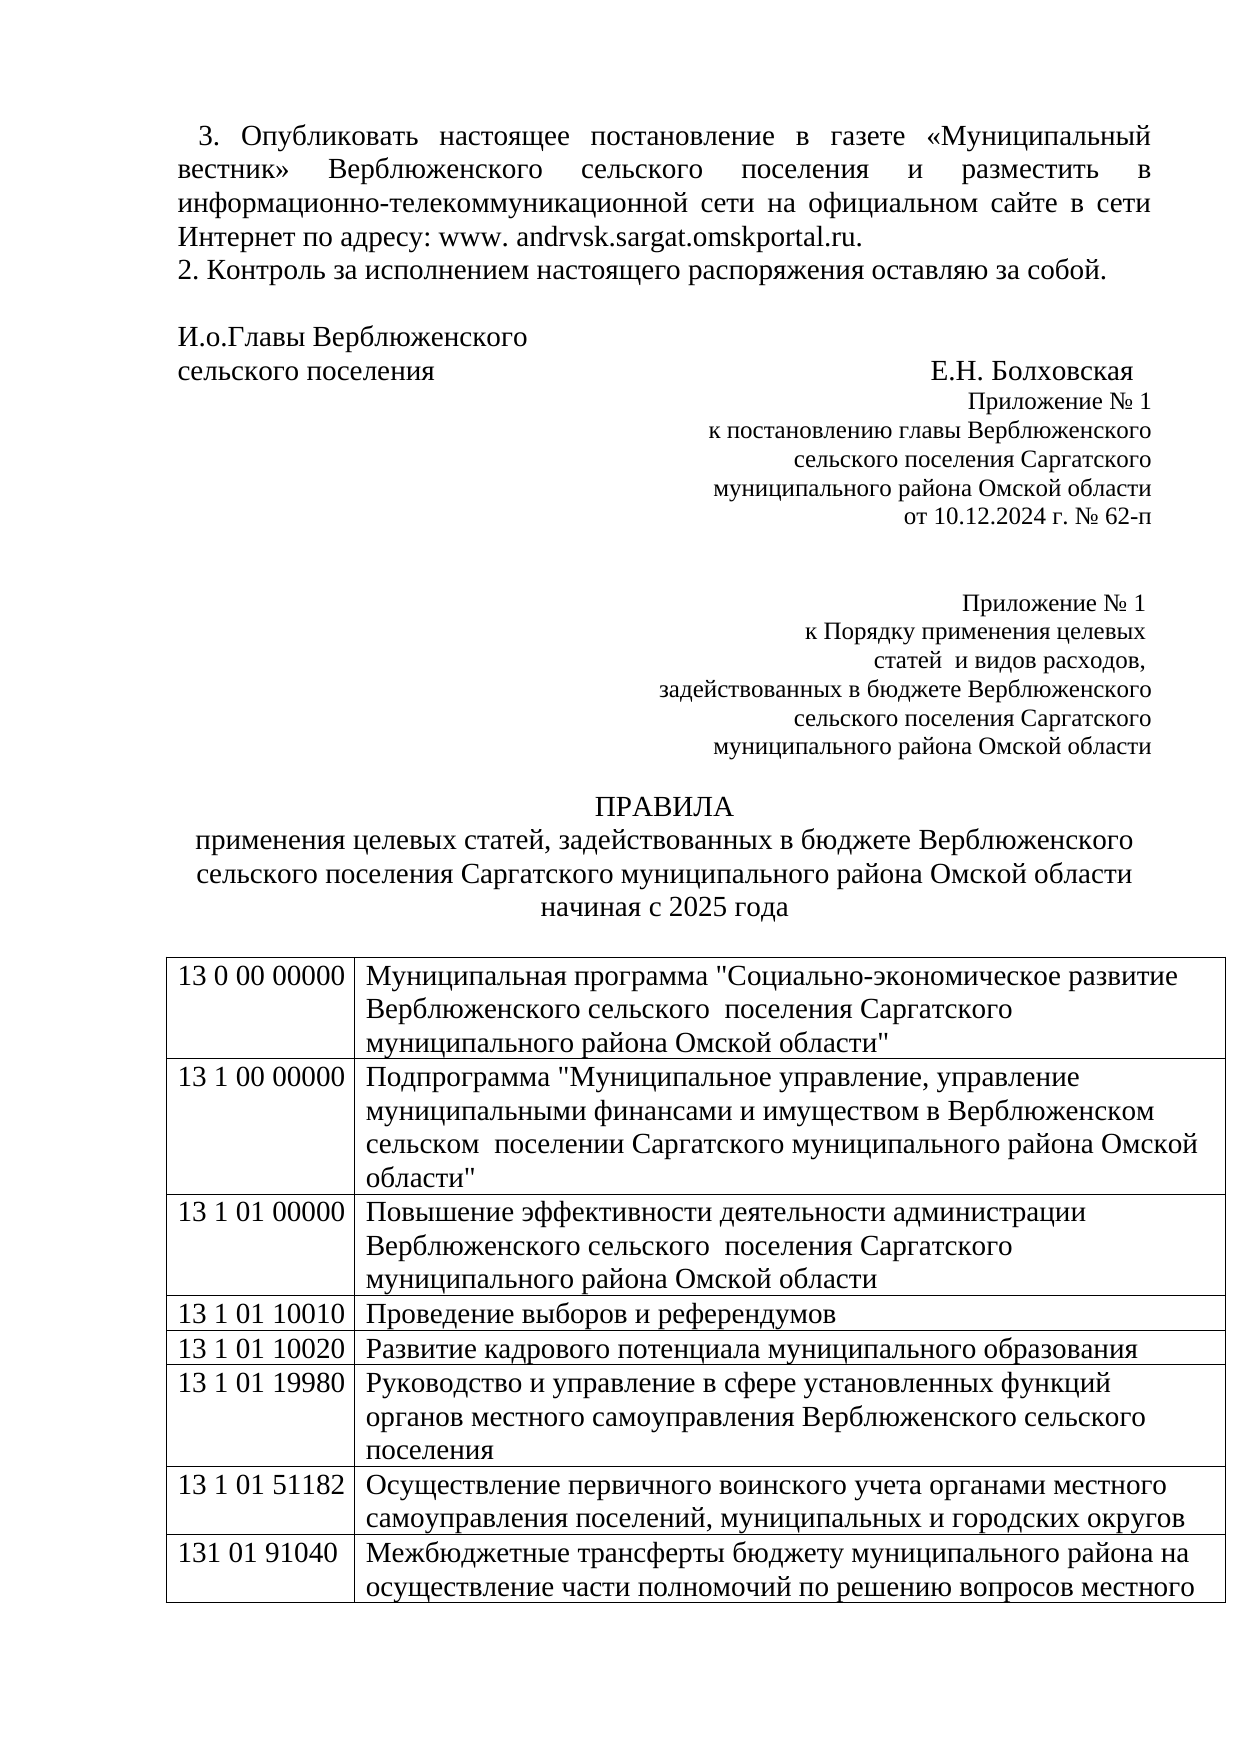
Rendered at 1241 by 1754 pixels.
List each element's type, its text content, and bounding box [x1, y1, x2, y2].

text Приложение № 1 [177, 386, 1152, 415]
table_cell 13 1 01 19980 [167, 1365, 354, 1466]
table_cell Осуществление первичного воинского учета органами местного самоуправления поселений, муниципальных и городских округов [355, 1467, 1225, 1534]
table_cell Руководство и управление в сфере установленных функций органов местного самоуправления Верблюженского сельского поселения [355, 1365, 1225, 1466]
text применения целевых статей, задействованных в бюджете Верблюженского сельского поселения Саргатского муниципального района Омской области начиная c 2025 года [177, 822, 1152, 923]
table_cell Повышение эффективности деятельности администрации Верблюженского сельского поселения Саргатского муниципального района Омской области [355, 1195, 1225, 1295]
text сельского поселения Саргатского [177, 703, 1152, 731]
text муниципального района Омской области [177, 473, 1152, 501]
text Приложение № 1 [183, 588, 1146, 616]
table_cell 13 1 00 00000 [167, 1059, 354, 1193]
text 3. Опубликовать настоящее постановление в газете «Муниципальный вестник» Верблюженского сельского поселения и разместить в информационно-телекоммуникационной сети на официальном сайте в сети Интернет по адресу: www. andrvsk.sargat.omskportal.ru. [177, 118, 1152, 252]
table_header 13 0 00 00000 [167, 958, 354, 1058]
table_cell Проведение выборов и референдумов [355, 1296, 1225, 1330]
text муниципального района Омской области [177, 731, 1152, 760]
table_cell 13 1 01 10010 [167, 1296, 354, 1330]
text от 10.12.2024 г. № 62-п [177, 501, 1152, 530]
text статей и видов расходов, [183, 645, 1146, 674]
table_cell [355, 1535, 1225, 1602]
table_cell 13 1 01 10020 [167, 1331, 354, 1364]
table_cell 13 1 01 51182 [167, 1467, 354, 1534]
table_cell Развитие кадрового потенциала муниципального образования [355, 1331, 1225, 1364]
table_cell Подпрограмма "Муниципальное управление, управление муниципальными финансами и имуществом в Верблюженском сельском поселении Саргатского муниципального района Омской области" [355, 1059, 1225, 1193]
table_cell 131 01 91040 [167, 1535, 354, 1602]
text к Порядку применения целевых [183, 616, 1146, 645]
text ПРАВИЛА [177, 789, 1152, 822]
text к постановлению главы Верблюженского [177, 415, 1152, 444]
text сельского поселения Е.Н. Болховская [177, 353, 1152, 386]
text И.о.Главы Верблюженского [177, 319, 1152, 353]
text задействованных в бюджете Верблюженского [177, 674, 1152, 703]
table_cell 13 1 01 00000 [167, 1195, 354, 1295]
text сельского поселения Саргатского [177, 444, 1152, 473]
table_header Муниципальная программа "Социально-экономическое развитие Верблюженского сельского поселения Саргатского муниципального района Омской области" [355, 958, 1225, 1058]
text 2. Контроль за исполнением настоящего распоряжения оставляю за собой. [177, 252, 1152, 286]
